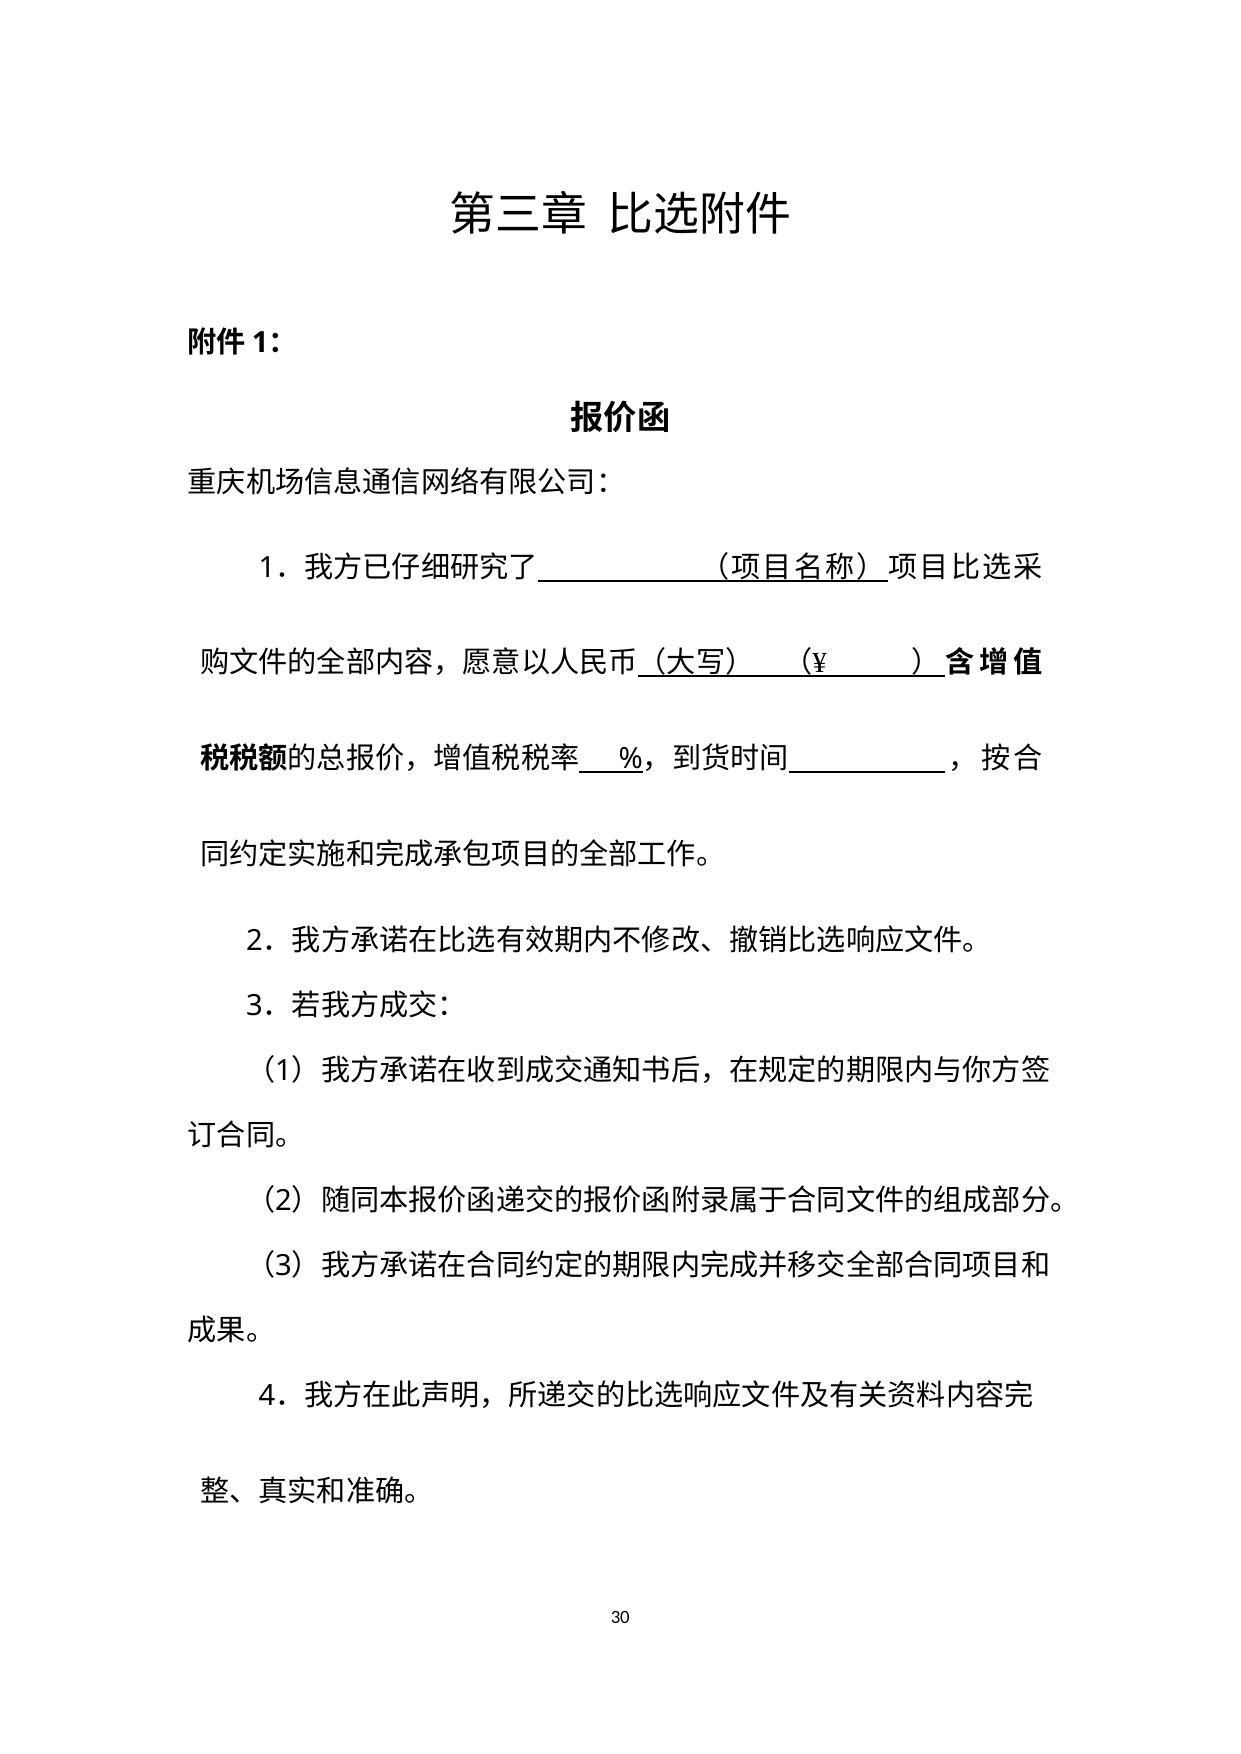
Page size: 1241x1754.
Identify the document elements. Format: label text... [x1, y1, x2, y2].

text 重庆机场信息通信网络有限公司： [187, 447, 1043, 512]
text 1．我方已仔细研究了 （项目名称）项目比选采购文件的全部内容，愿意以人民币（大写） （¥ ）含增值税税额的总报价，增值税税率 %，到货时间 ，按合同约定实施和完成承包项目的全部工作。 [200, 532, 1043, 884]
text （1）我方承诺在收到成交通知书后，在规定的期限内与你方签订合同。 [187, 1035, 1061, 1165]
text 2．我方承诺在比选有效期内不修改、撤销比选响应文件。 [187, 905, 1055, 970]
text 第三章 比选附件 [187, 162, 1053, 259]
text 3．若我方成交： [187, 970, 1055, 1035]
text 报价函 [187, 382, 1053, 447]
text （2）随同本报价函递交的报价函附录属于合同文件的组成部分。 [187, 1165, 1055, 1230]
text 4．我方在此声明，所递交的比选响应文件及有关资料内容完整、真实和准确。 [200, 1360, 1054, 1521]
text 附件1： [187, 319, 1053, 361]
text （3）我方承诺在合同约定的期限内完成并移交全部合同项目和成果。 [187, 1230, 1055, 1360]
